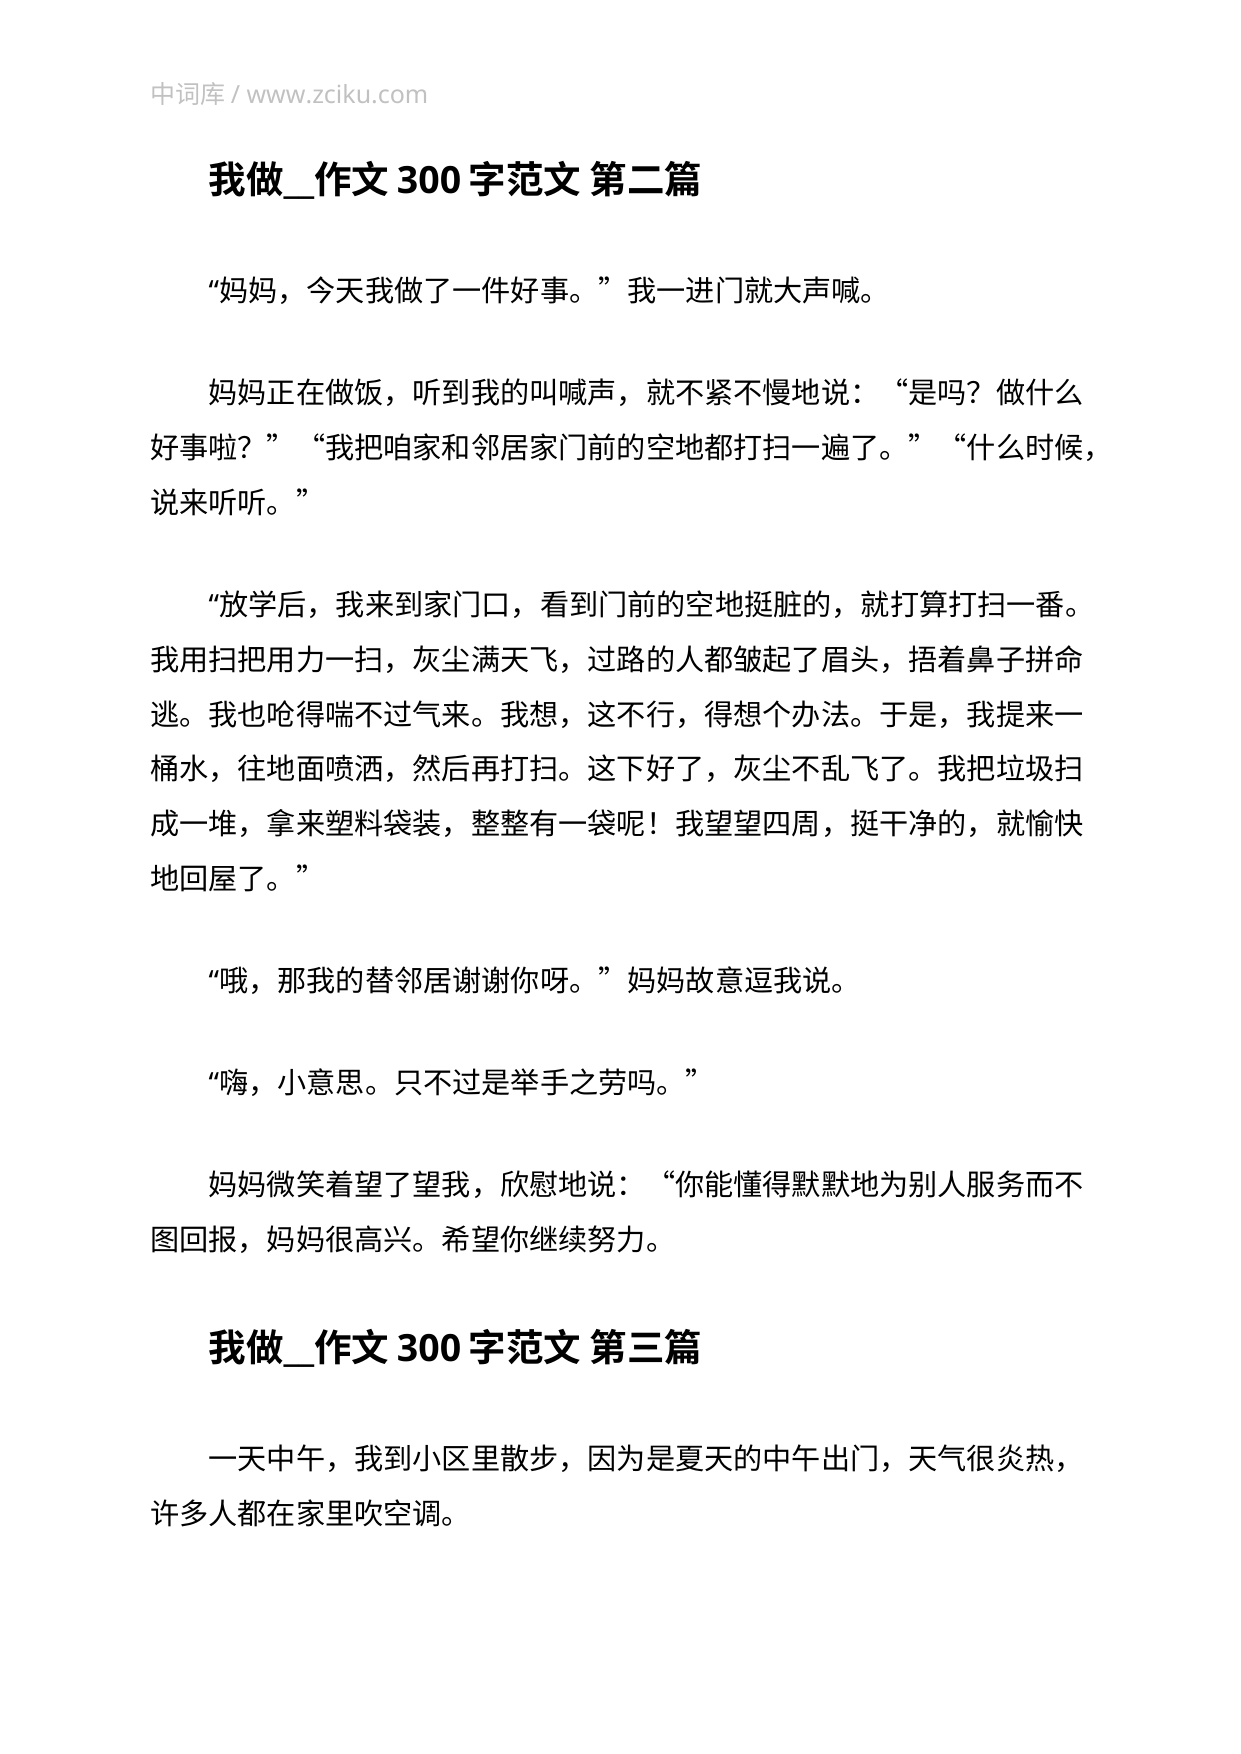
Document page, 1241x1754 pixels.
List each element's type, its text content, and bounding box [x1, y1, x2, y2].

text “妈妈，今天我做了一件好事。”我一进门就大声喊。 [150, 268, 1090, 310]
text “哦，那我的替邻居谢谢你呀。”妈妈故意逗我说。 [150, 957, 1090, 1000]
text 我做__作文300字范文 第二篇 [150, 150, 1090, 204]
text 妈妈微笑着望了望我，欣慰地说：“你能懂得默默地为别人服务而不图回报，妈妈很高兴。希望你继续努力。 [150, 1161, 1090, 1259]
text “嗨，小意思。只不过是举手之劳吗。” [150, 1059, 1090, 1102]
text 我做__作文300字范文 第三篇 [150, 1318, 1090, 1373]
text 妈妈正在做饭，听到我的叫喊声，就不紧不慢地说：“是吗？做什么好事啦？”“我把咱家和邻居家门前的空地都打扫一遍了。”“什么时候，说来听听。” [150, 369, 1090, 522]
text “放学后，我来到家门口，看到门前的空地挺脏的，就打算打扫一番。我用扫把用力一扫，灰尘满天飞，过路的人都皱起了眉头，捂着鼻子拼命逃。我也呛得喘不过气来。我想，这不行，得想个办法。于是，我提来一桶水，往地面喷洒，然后再打扫。这下好了，灰尘不乱飞了。我把垃圾扫成一堆，拿来塑料袋装，整整有一袋呢！我望望四周，挺干净的，就愉快地回屋了。” [150, 581, 1090, 898]
text 一天中午，我到小区里散步，因为是夏天的中午出门，天气很炎热，许多人都在家里吹空调。 [150, 1436, 1090, 1533]
